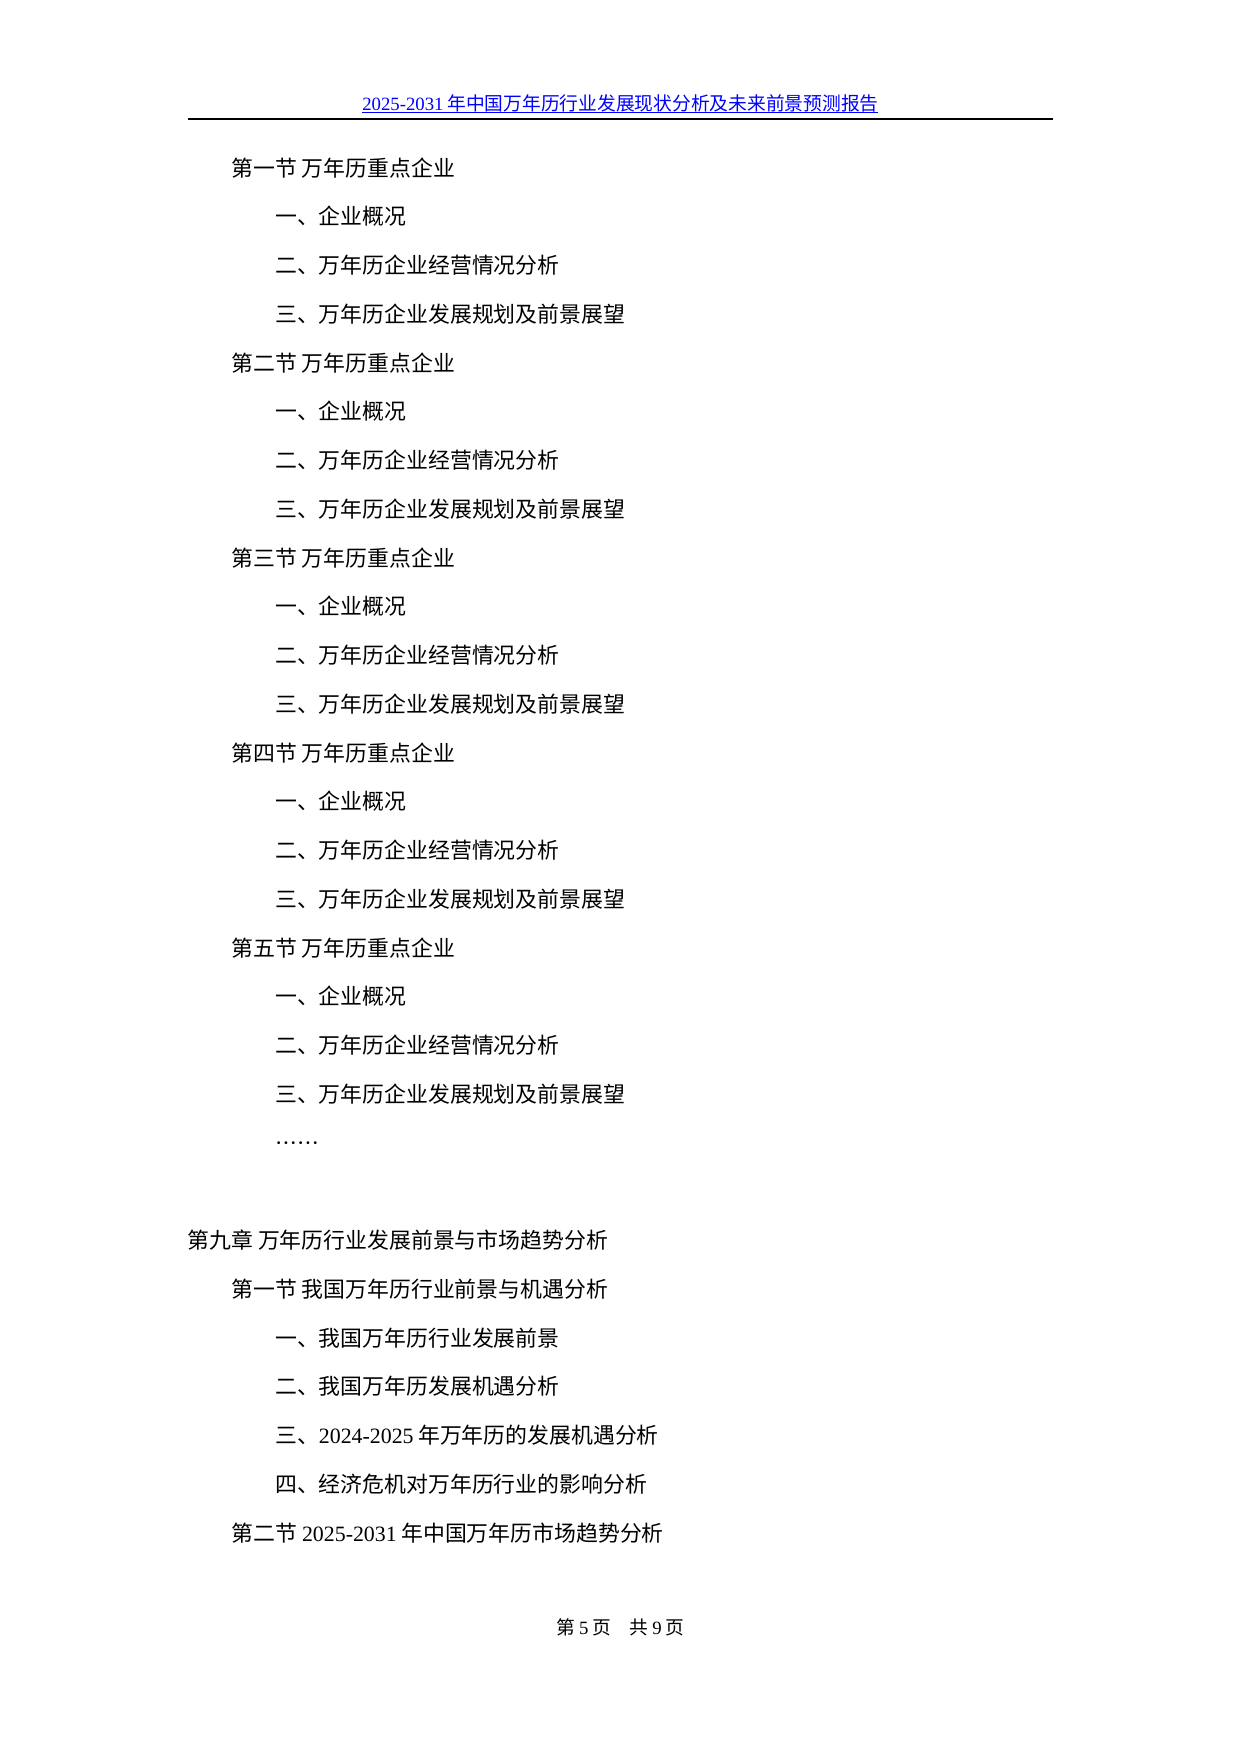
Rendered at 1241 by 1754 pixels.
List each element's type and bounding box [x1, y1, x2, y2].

text [187, 150, 1053, 1548]
